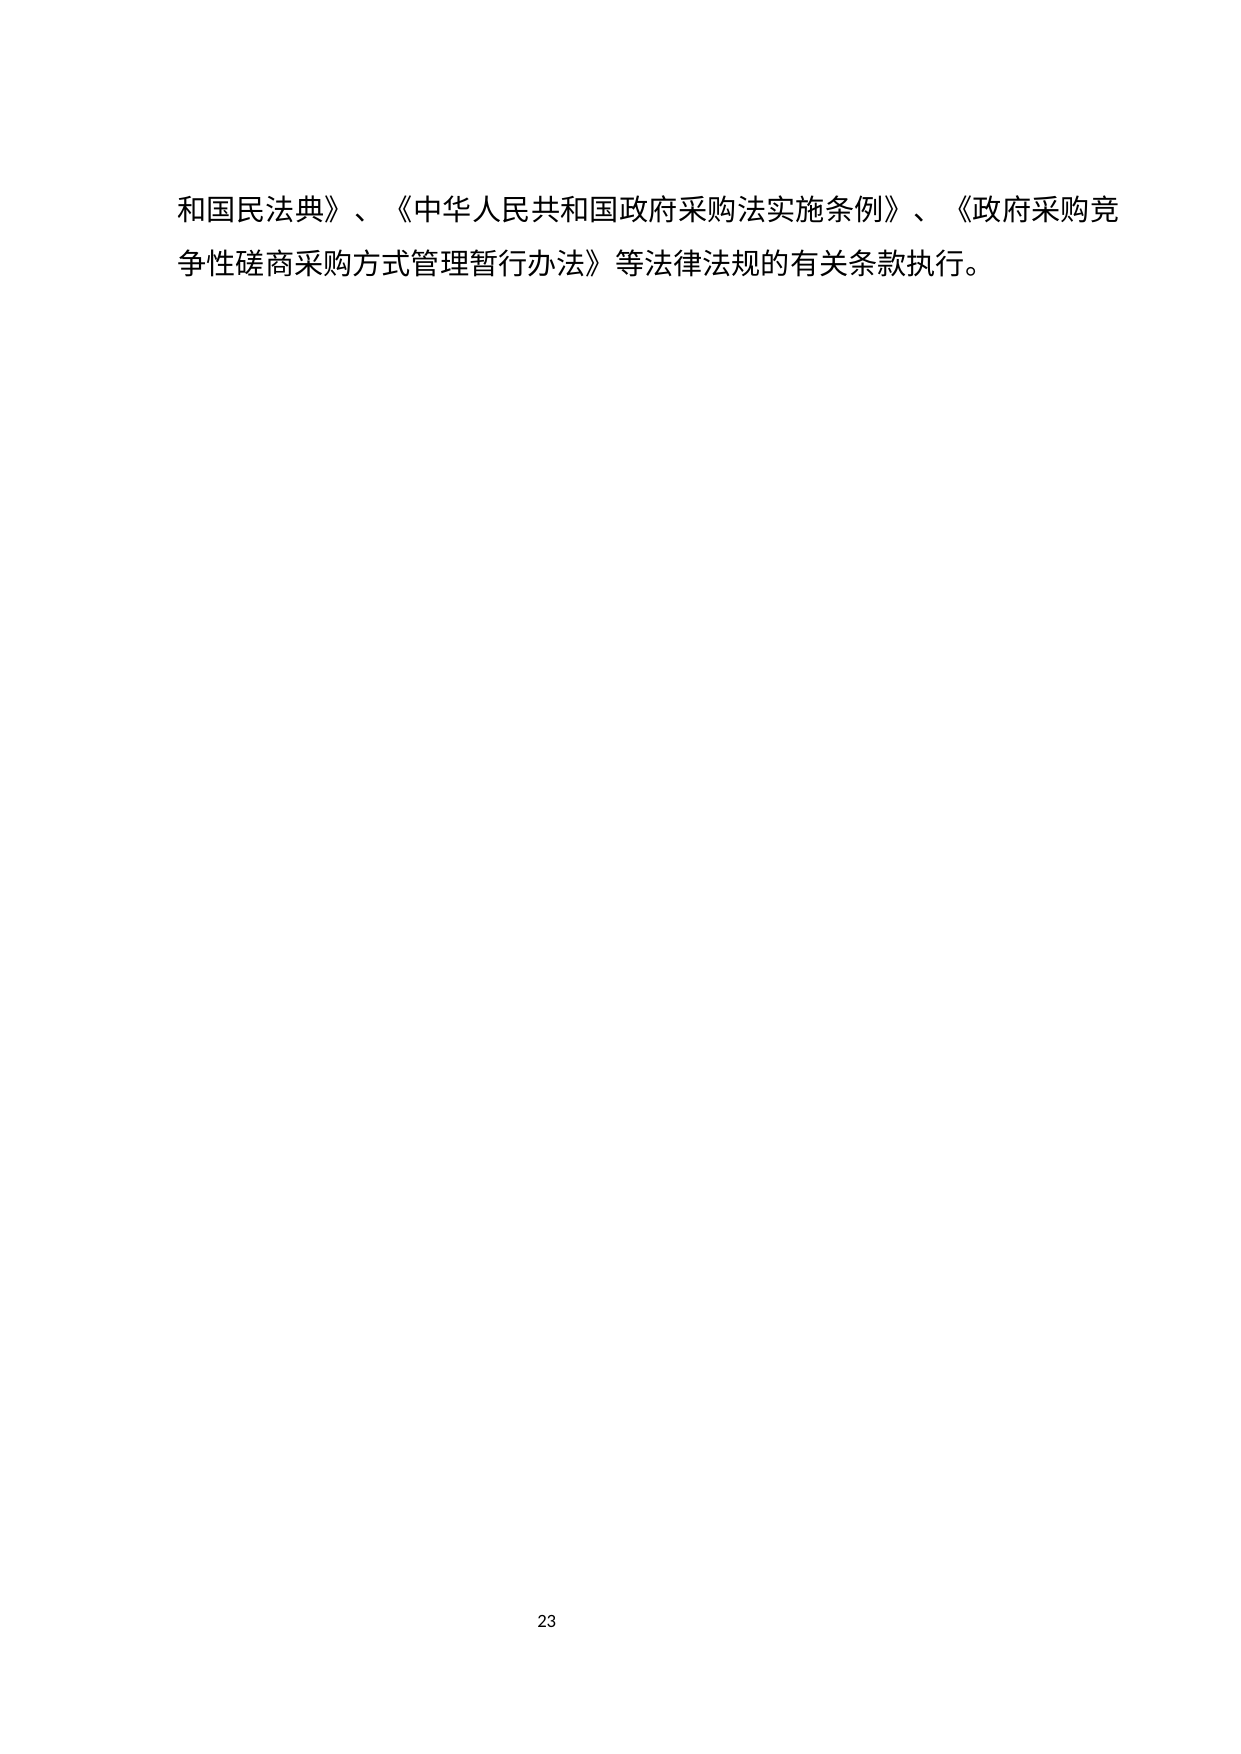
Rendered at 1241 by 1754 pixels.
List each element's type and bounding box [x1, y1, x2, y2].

text [177, 177, 1122, 286]
